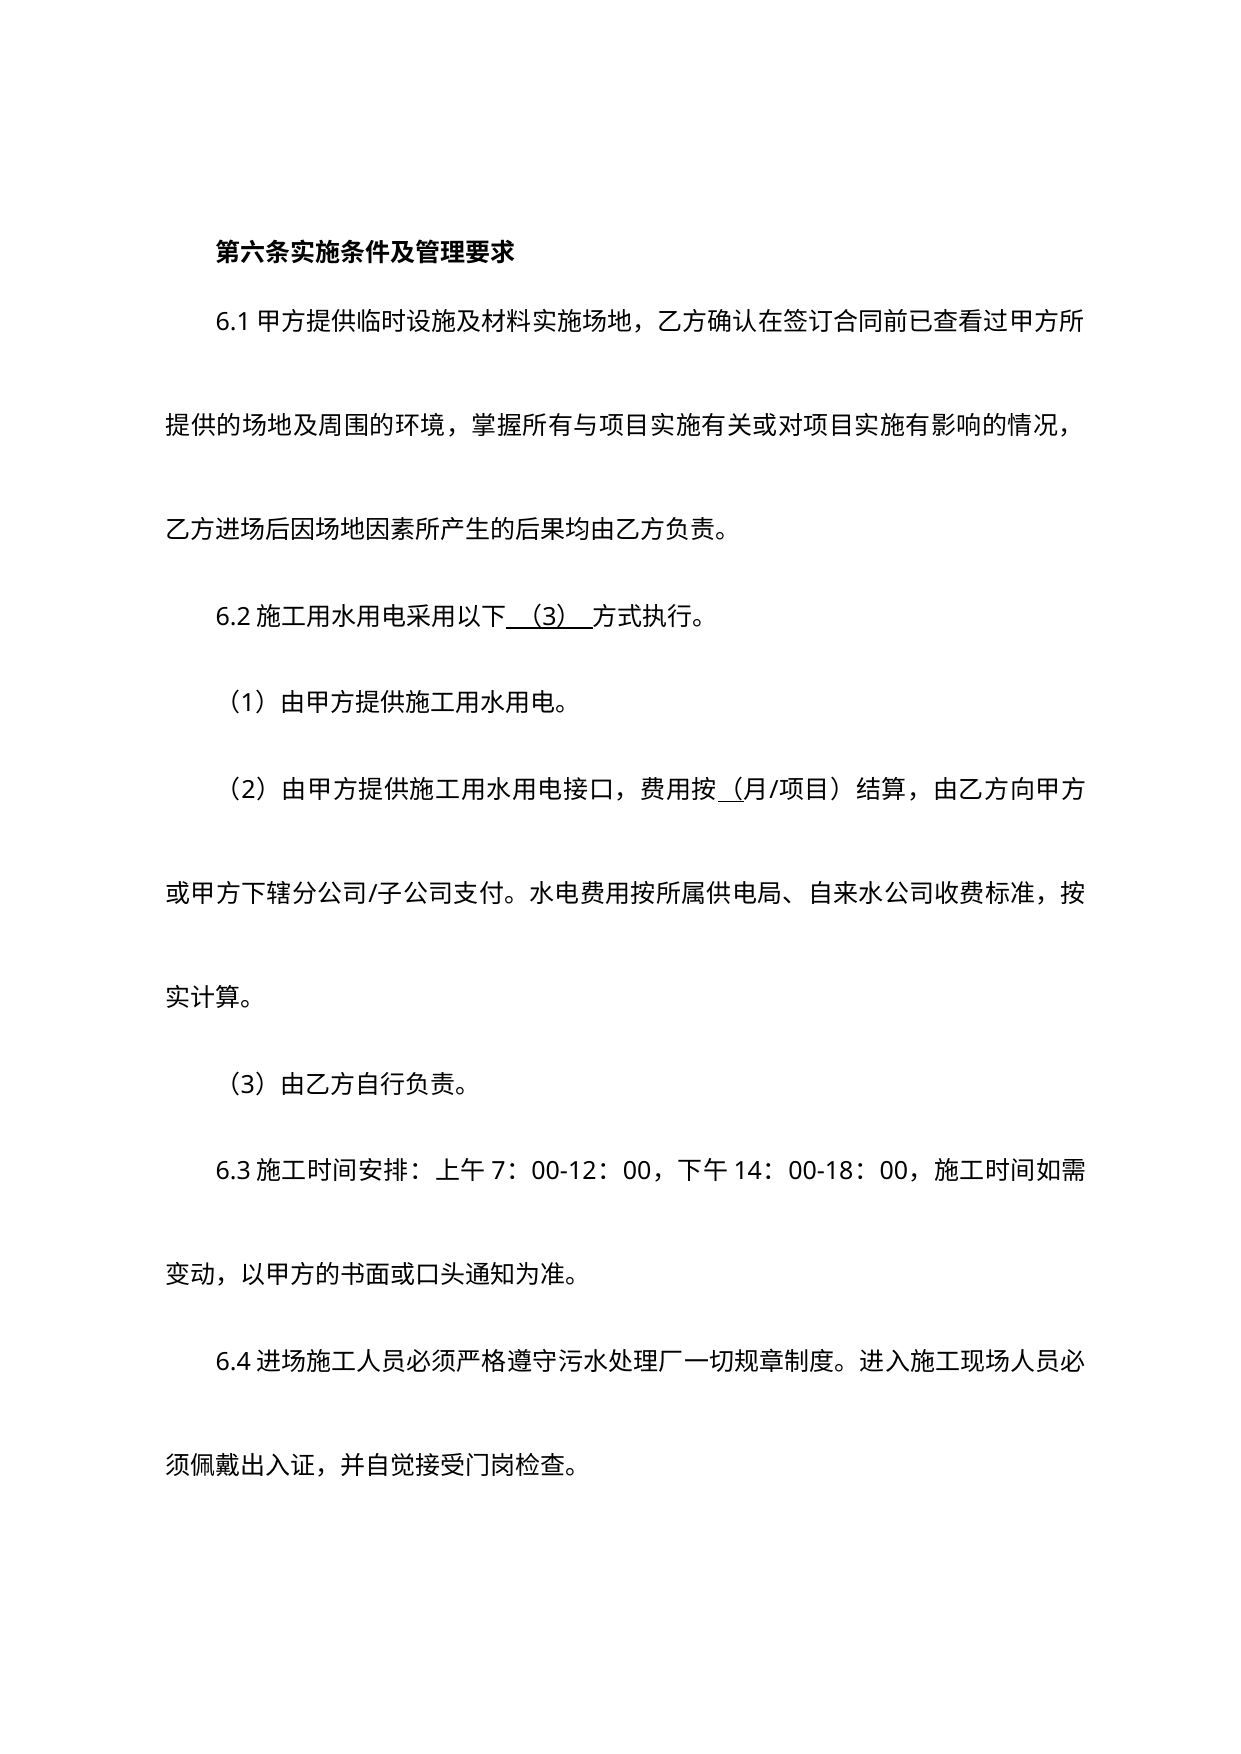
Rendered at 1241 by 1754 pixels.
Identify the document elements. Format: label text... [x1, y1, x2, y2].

text 6.3施工时间安排：上午7：00-12：00，下午14：00-18：00，施工时间如需变动，以甲方的书面或口头通知为准。 [165, 1136, 1087, 1305]
text （2）由甲方提供施工用水用电接口，费用按（月/项目）结算，由乙方向甲方或甲方下辖分公司/子公司支付。水电费用按所属供电局、自来水公司收费标准，按实计算。 [165, 755, 1087, 1028]
text 6.1甲方提供临时设施及材料实施场地，乙方确认在签订合同前已查看过甲方所提供的场地及周围的环境，掌握所有与项目实施有关或对项目实施有影响的情况，乙方进场后因场地因素所产生的后果均由乙方负责。 [165, 287, 1087, 560]
text （1）由甲方提供施工用水用电。 [165, 668, 1087, 733]
text 6.4进场施工人员必须严格遵守污水处理厂一切规章制度。进入施工现场人员必须佩戴出入证，并自觉接受门岗检查。 [165, 1327, 1087, 1496]
text （3）由乙方自行负责。 [165, 1050, 1087, 1115]
text 6.2施工用水用电采用以下 （3） 方式执行。 [165, 582, 1087, 647]
text 第六条实施条件及管理要求 [165, 233, 1087, 269]
